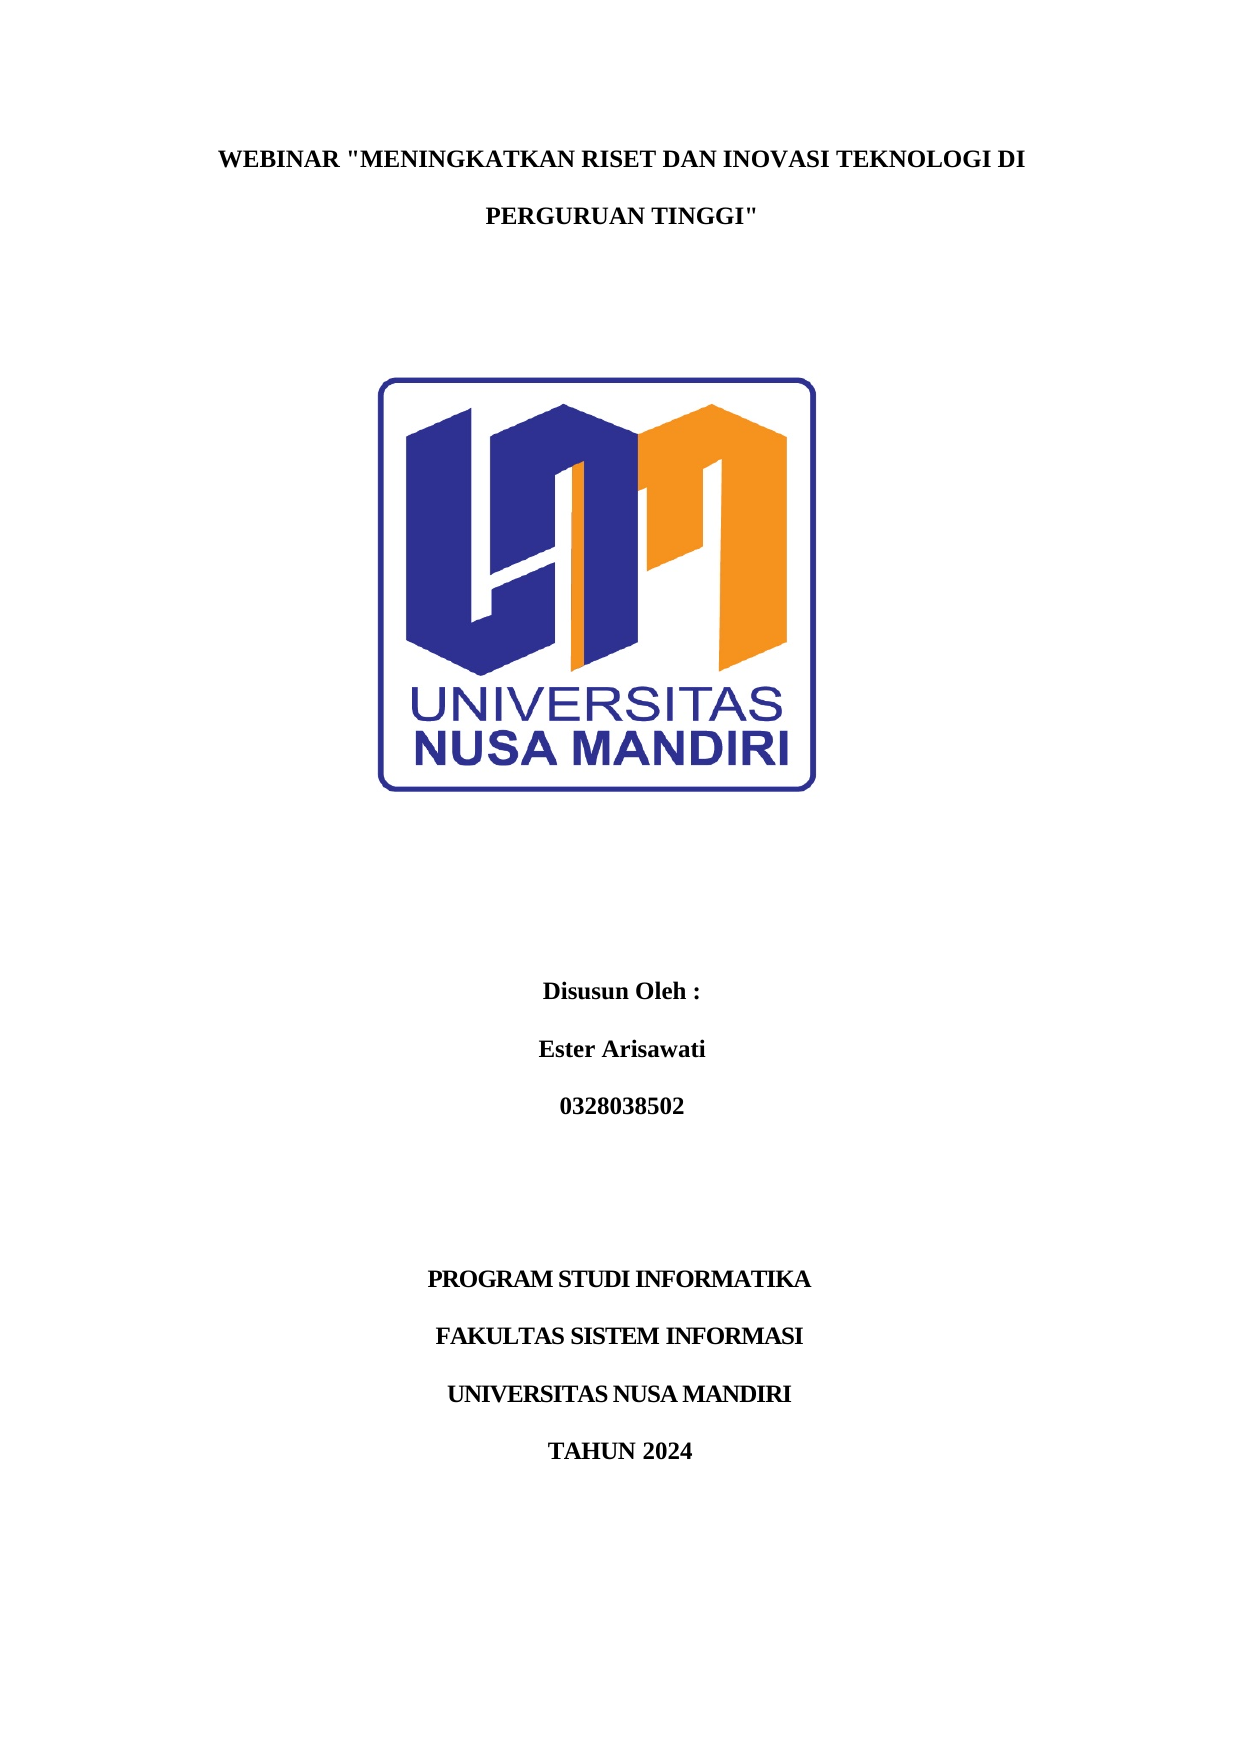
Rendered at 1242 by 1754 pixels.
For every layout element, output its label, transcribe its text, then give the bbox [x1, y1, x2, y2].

text FAKULTAS SISTEM INFORMASI [306, 1321, 931, 1350]
text 0328038502 [139, 1091, 1104, 1120]
text Ester Arisawati [139, 1034, 1104, 1062]
text TAHUN 2024 [306, 1436, 931, 1465]
text Disusun Oleh : [139, 976, 1104, 1005]
text WEBINAR "MENINGKATKAN RISET DAN INOVASI TEKNOLOGI DI PERGURUAN TINGGI" [139, 144, 1104, 230]
picture [342, 344, 851, 825]
text UNIVERSITAS NUSA MANDIRI [306, 1379, 931, 1407]
text PROGRAM STUDI INFORMATIKA [306, 1264, 931, 1292]
